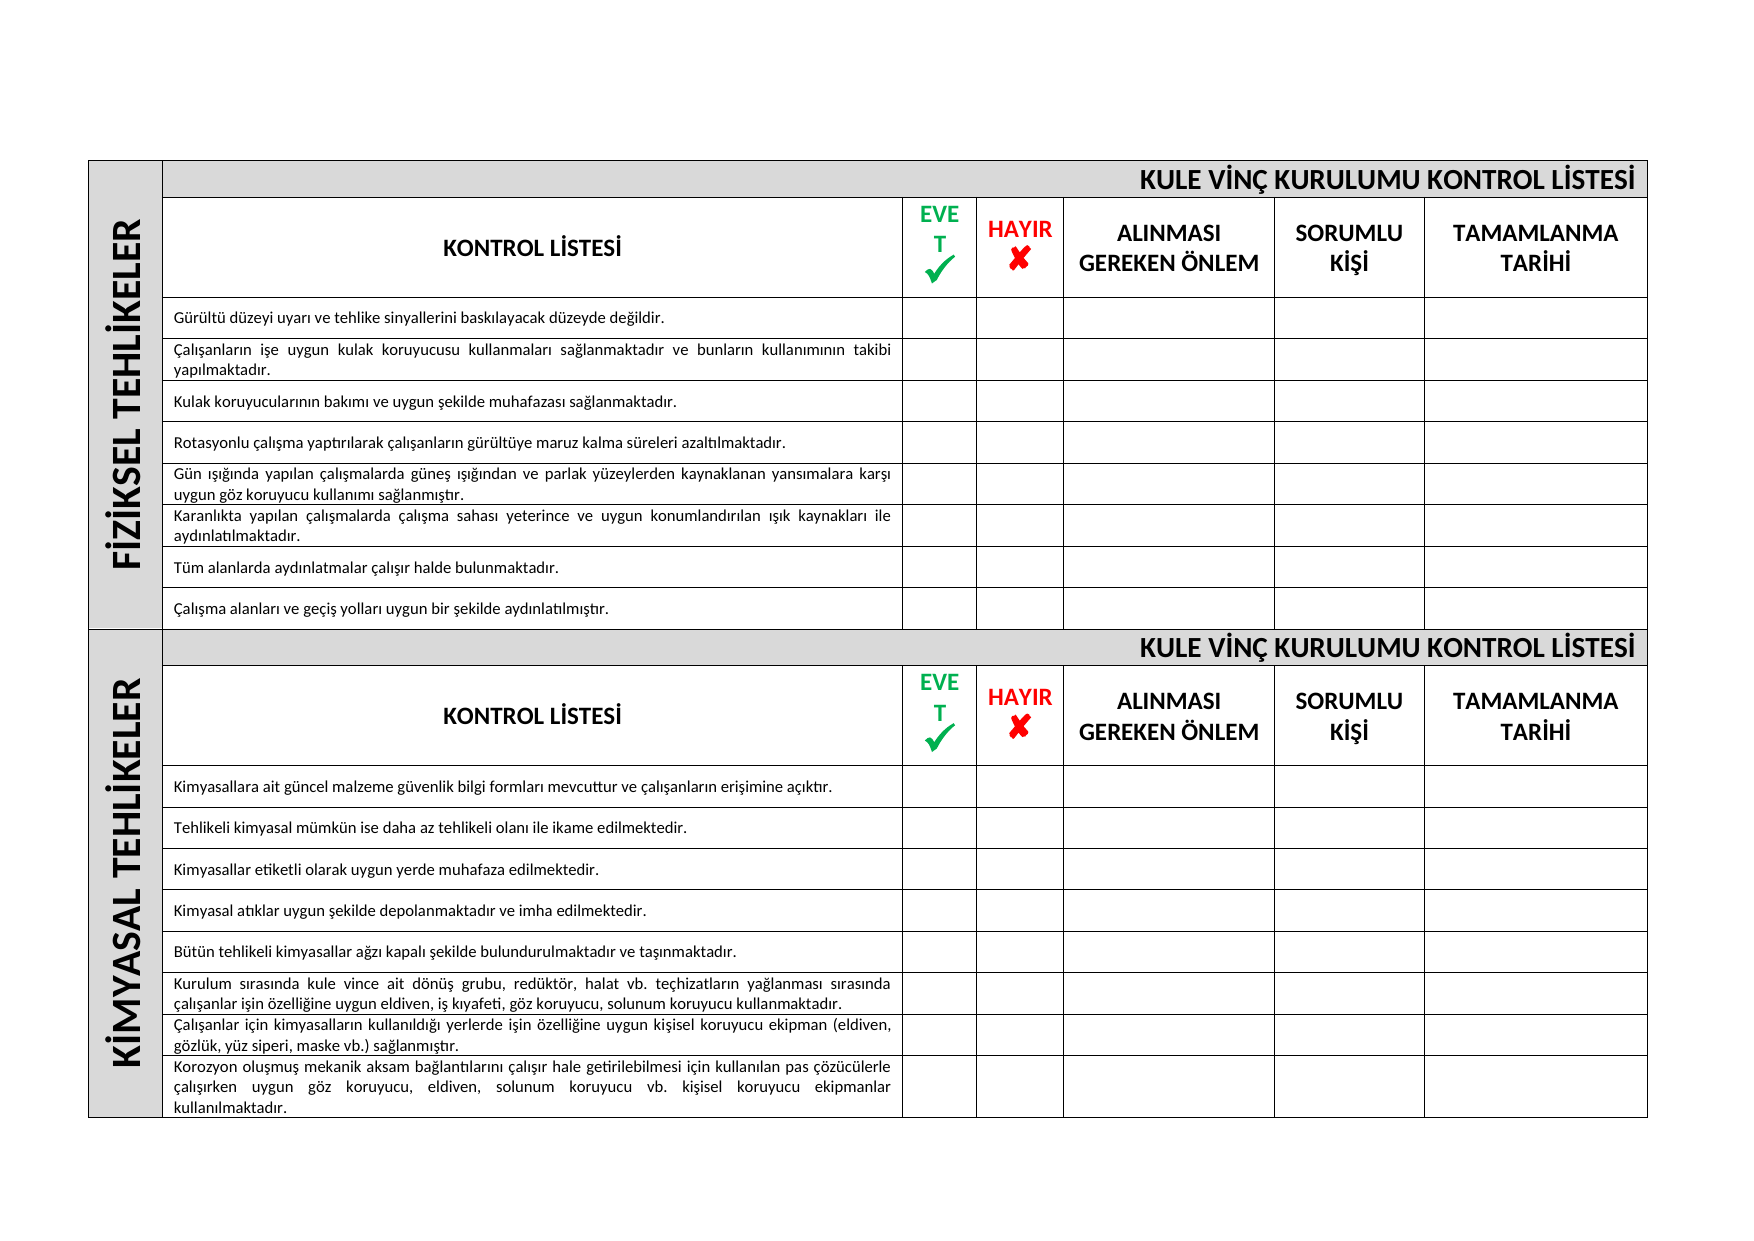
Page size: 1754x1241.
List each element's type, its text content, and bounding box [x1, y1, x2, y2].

table_cell [977, 849, 1063, 889]
table_cell [1275, 298, 1424, 338]
table_cell [977, 547, 1063, 587]
table_cell [1275, 849, 1424, 889]
table_cell TAMAMLANMA TARİHİ [1425, 666, 1647, 765]
table_cell [1275, 505, 1424, 546]
table_cell SORUMLU KİŞİ [1275, 666, 1424, 765]
table_cell [903, 1015, 976, 1055]
table_cell [977, 339, 1063, 380]
table_cell [977, 1015, 1063, 1055]
table_cell Kurulum sırasında kule vince ait dönüş grubu, redüktör, halat vb. teçhizatların yağlanması sırasında çalışanlar işin özelliğine uygun eldiven, iş kıyafeti, göz koruyucu, solunum koruyucu kullanmaktadır. [163, 973, 902, 1014]
table_cell ALINMASI GEREKEN ÖNLEM [1064, 198, 1274, 297]
table_cell Çalışanlar için kimyasalların kullanıldığı yerlerde işin özelliğine uygun kişisel koruyucu ekipman (eldiven, gözlük, yüz siperi, maske vb.) sağlanmıştır. [163, 1015, 902, 1055]
table_cell [1064, 1056, 1274, 1117]
table_cell [1275, 973, 1424, 1014]
table_cell [1425, 766, 1647, 807]
table_cell [1425, 932, 1647, 972]
table_cell KONTROL LİSTESİ [163, 666, 902, 765]
table_cell [1275, 766, 1424, 807]
table_cell HAYIR [977, 666, 1063, 765]
table_cell EVET [903, 198, 976, 297]
table_cell [903, 464, 976, 504]
table_cell [1425, 808, 1647, 848]
table_header KULE VİNÇ KURULUMU KONTROL LİSTESİ [163, 161, 1647, 197]
table_cell [903, 932, 976, 972]
table_cell [1064, 547, 1274, 587]
table_cell [1064, 464, 1274, 504]
table_cell [977, 505, 1063, 546]
table_cell [977, 464, 1063, 504]
table_cell [1425, 849, 1647, 889]
table_cell [1064, 339, 1274, 380]
table_cell [1425, 339, 1647, 380]
table_cell Kimyasallar etiketli olarak uygun yerde muhafaza edilmektedir. [163, 849, 902, 889]
table_cell [977, 808, 1063, 848]
table_cell [1275, 547, 1424, 587]
table_cell [977, 766, 1063, 807]
table_cell [1425, 973, 1647, 1014]
table_cell SORUMLU KİŞİ [1275, 198, 1424, 297]
table_cell [1425, 588, 1647, 628]
table_cell [903, 339, 976, 380]
table_cell KİMYASAL TEHLİKELER [89, 630, 162, 1117]
table_cell Gürültü düzeyi uyarı ve tehlike sinyallerini baskılayacak düzeyde değildir. [163, 298, 902, 338]
table_cell [1275, 1015, 1424, 1055]
table_cell [903, 808, 976, 848]
table_cell TAMAMLANMA TARİHİ [1425, 198, 1647, 297]
table_cell [1275, 808, 1424, 848]
table_cell [1064, 422, 1274, 462]
table_cell Gün ışığında yapılan çalışmalarda güneş ışığından ve parlak yüzeylerden kaynaklanan yansımalara karşı uygun göz koruyucu kullanımı sağlanmıştır. [163, 464, 902, 504]
table_cell [1064, 298, 1274, 338]
table_cell [1275, 1056, 1424, 1117]
table_header FİZİKSEL TEHLİKELER [89, 161, 162, 628]
table_cell [1275, 422, 1424, 462]
table_cell [1425, 547, 1647, 587]
table_cell KONTROL LİSTESİ [163, 198, 902, 297]
table_cell [977, 1056, 1063, 1117]
table_cell Rotasyonlu çalışma yaptırılarak çalışanların gürültüye maruz kalma süreleri azaltılmaktadır. [163, 422, 902, 462]
table_cell [1064, 766, 1274, 807]
table_cell ALINMASI GEREKEN ÖNLEM [1064, 666, 1274, 765]
table_cell [1064, 932, 1274, 972]
table_cell [1425, 381, 1647, 421]
table_cell [903, 849, 976, 889]
table_cell EVET [903, 666, 976, 765]
table_cell [1275, 339, 1424, 380]
table_cell [1425, 298, 1647, 338]
table_cell [977, 890, 1063, 931]
table_cell [1064, 808, 1274, 848]
table_cell Kulak koruyucularının bakımı ve uygun şekilde muhafazası sağlanmaktadır. [163, 381, 902, 421]
table_cell [977, 422, 1063, 462]
table_cell [1064, 505, 1274, 546]
table_cell [903, 298, 976, 338]
table_cell [977, 932, 1063, 972]
table_cell KULE VİNÇ KURULUMU KONTROL LİSTESİ [163, 630, 1647, 665]
table_cell [903, 547, 976, 587]
table_cell [903, 766, 976, 807]
table_cell [1275, 932, 1424, 972]
table_cell Bütün tehlikeli kimyasallar ağzı kapalı şekilde bulundurulmaktadır ve taşınmaktadır. [163, 932, 902, 972]
table_cell [1064, 890, 1274, 931]
table_cell Korozyon oluşmuş mekanik aksam bağlantılarını çalışır hale getirilebilmesi için kullanılan pas çözücülerle çalışırken uygun göz koruyucu, eldiven, solunum koruyucu vb. kişisel koruyucu ekipmanlar kullanılmaktadır. [163, 1056, 902, 1117]
table_cell [1425, 505, 1647, 546]
table_cell [903, 505, 976, 546]
table_cell [1275, 890, 1424, 931]
table_cell [1275, 588, 1424, 628]
table_cell Kimyasallara ait güncel malzeme güvenlik bilgi formları mevcuttur ve çalışanların erişimine açıktır. [163, 766, 902, 807]
table_cell HAYIR [977, 198, 1063, 297]
table_cell [977, 973, 1063, 1014]
table_cell [977, 588, 1063, 628]
table_cell [903, 588, 976, 628]
table_cell Çalışma alanları ve geçiş yolları uygun bir şekilde aydınlatılmıştır. [163, 588, 902, 628]
table_cell Çalışanların işe uygun kulak koruyucusu kullanmaları sağlanmaktadır ve bunların kullanımının takibi yapılmaktadır. [163, 339, 902, 380]
table_cell [977, 381, 1063, 421]
table_cell [1275, 381, 1424, 421]
table_cell [903, 973, 976, 1014]
table_cell [1425, 1056, 1647, 1117]
table_cell [1064, 849, 1274, 889]
table_cell Tüm alanlarda aydınlatmalar çalışır halde bulunmaktadır. [163, 547, 902, 587]
table_cell [903, 381, 976, 421]
table_cell Kimyasal atıklar uygun şekilde depolanmaktadır ve imha edilmektedir. [163, 890, 902, 931]
table_cell [1425, 422, 1647, 462]
table_cell [1425, 890, 1647, 931]
table_cell [977, 298, 1063, 338]
table_cell Tehlikeli kimyasal mümkün ise daha az tehlikeli olanı ile ikame edilmektedir. [163, 808, 902, 848]
table_cell [1064, 381, 1274, 421]
table_cell [1064, 973, 1274, 1014]
table_cell [1275, 464, 1424, 504]
table_cell [903, 890, 976, 931]
table_cell [1425, 464, 1647, 504]
table_cell [1064, 588, 1274, 628]
table_cell [903, 422, 976, 462]
table_cell [1064, 1015, 1274, 1055]
table_cell [903, 1056, 976, 1117]
table_cell [1425, 1015, 1647, 1055]
table_cell Karanlıkta yapılan çalışmalarda çalışma sahası yeterince ve uygun konumlandırılan ışık kaynakları ile aydınlatılmaktadır. [163, 505, 902, 546]
